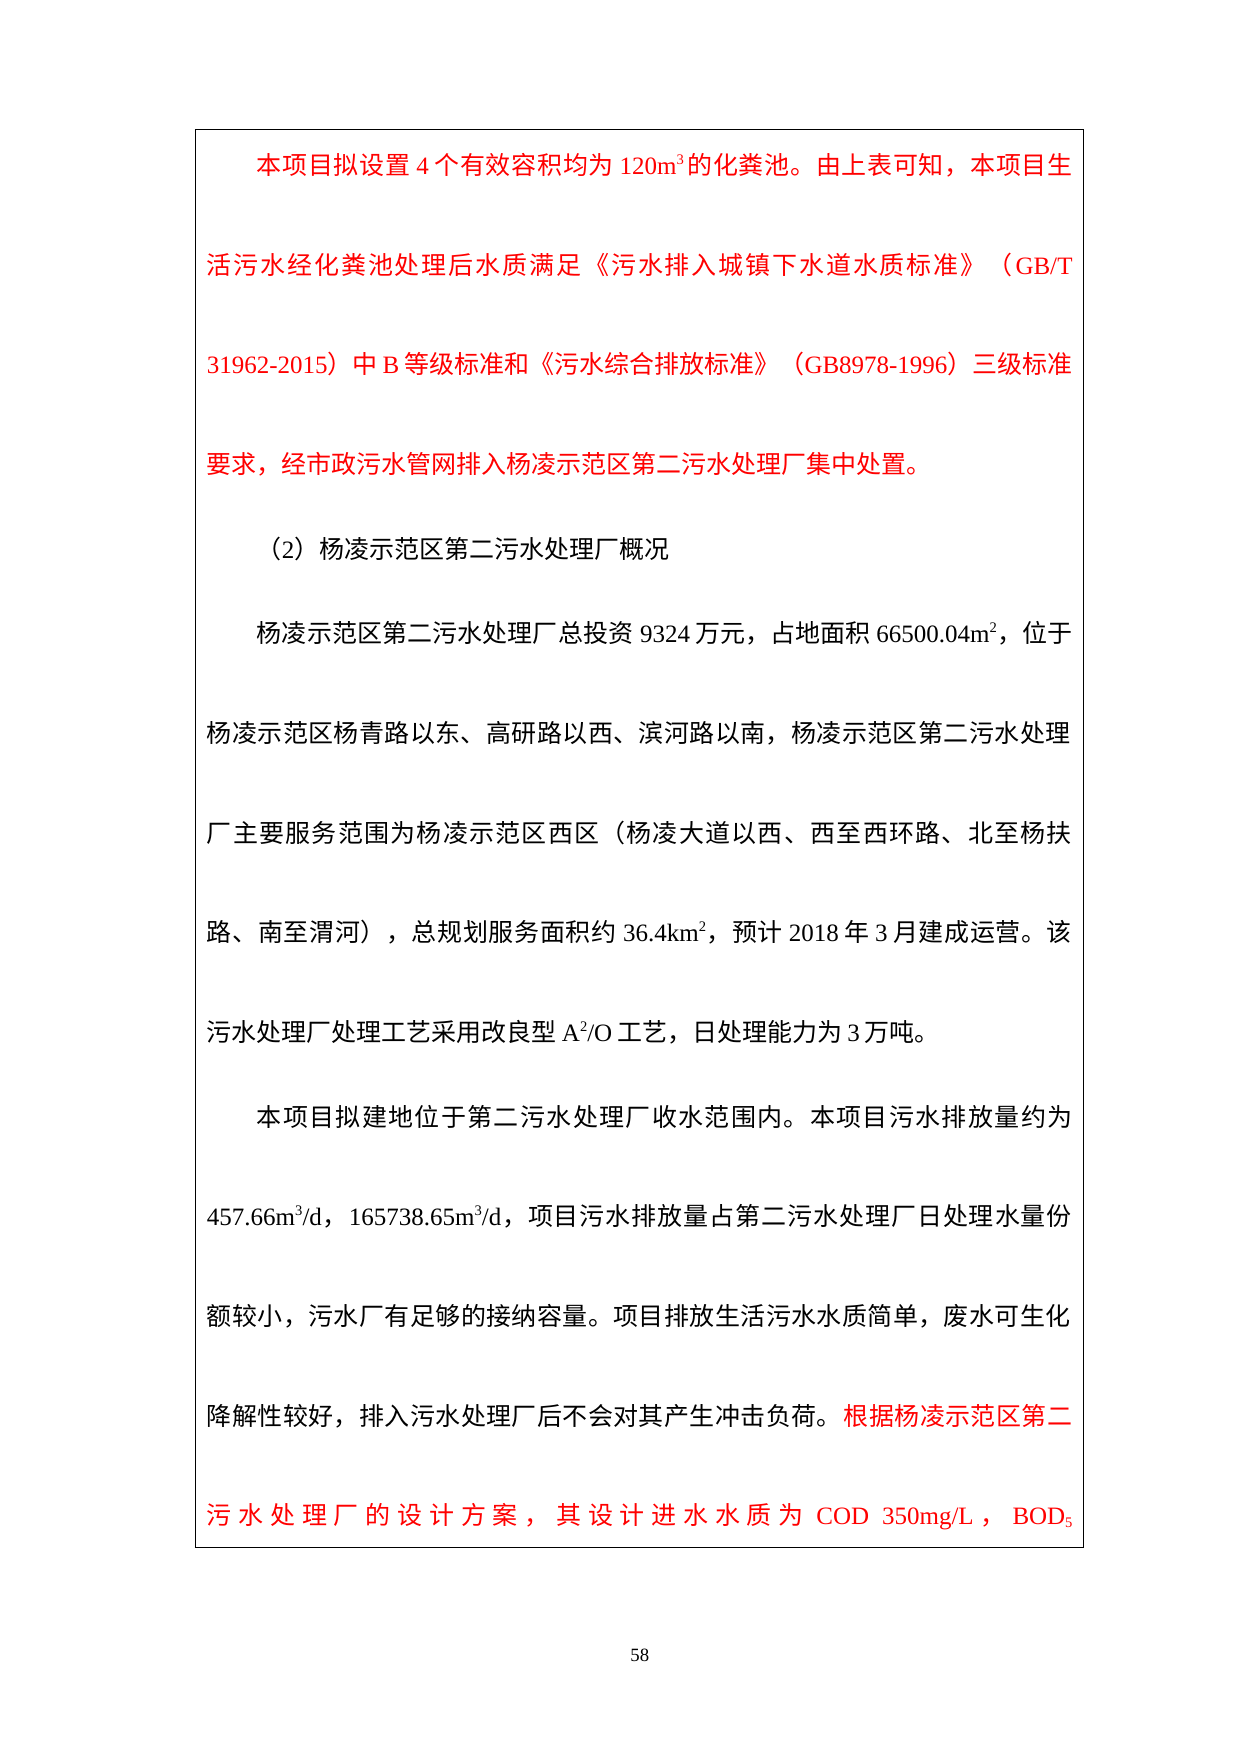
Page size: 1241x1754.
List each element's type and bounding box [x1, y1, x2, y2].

table_header [196, 130, 1083, 1547]
